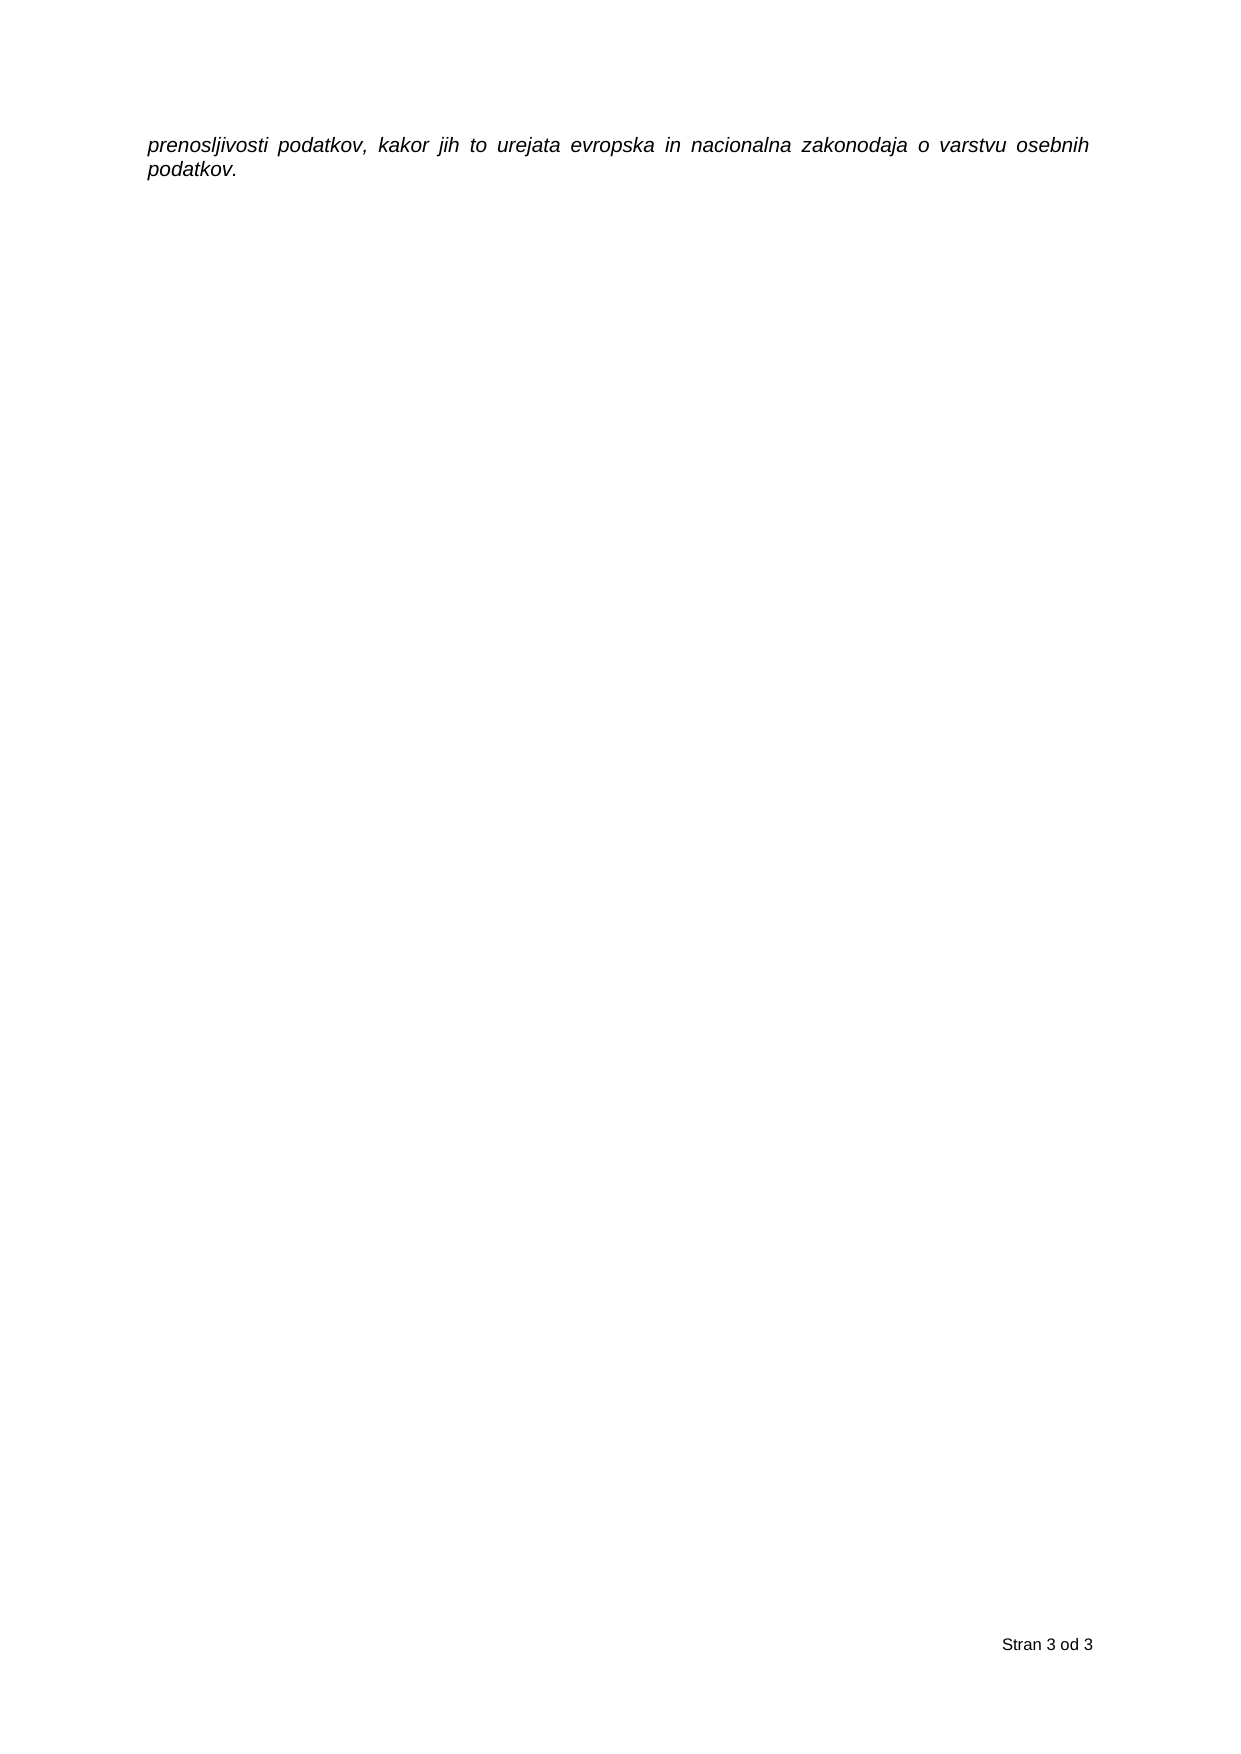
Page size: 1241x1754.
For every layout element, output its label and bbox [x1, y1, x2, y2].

text [148, 133, 1093, 181]
